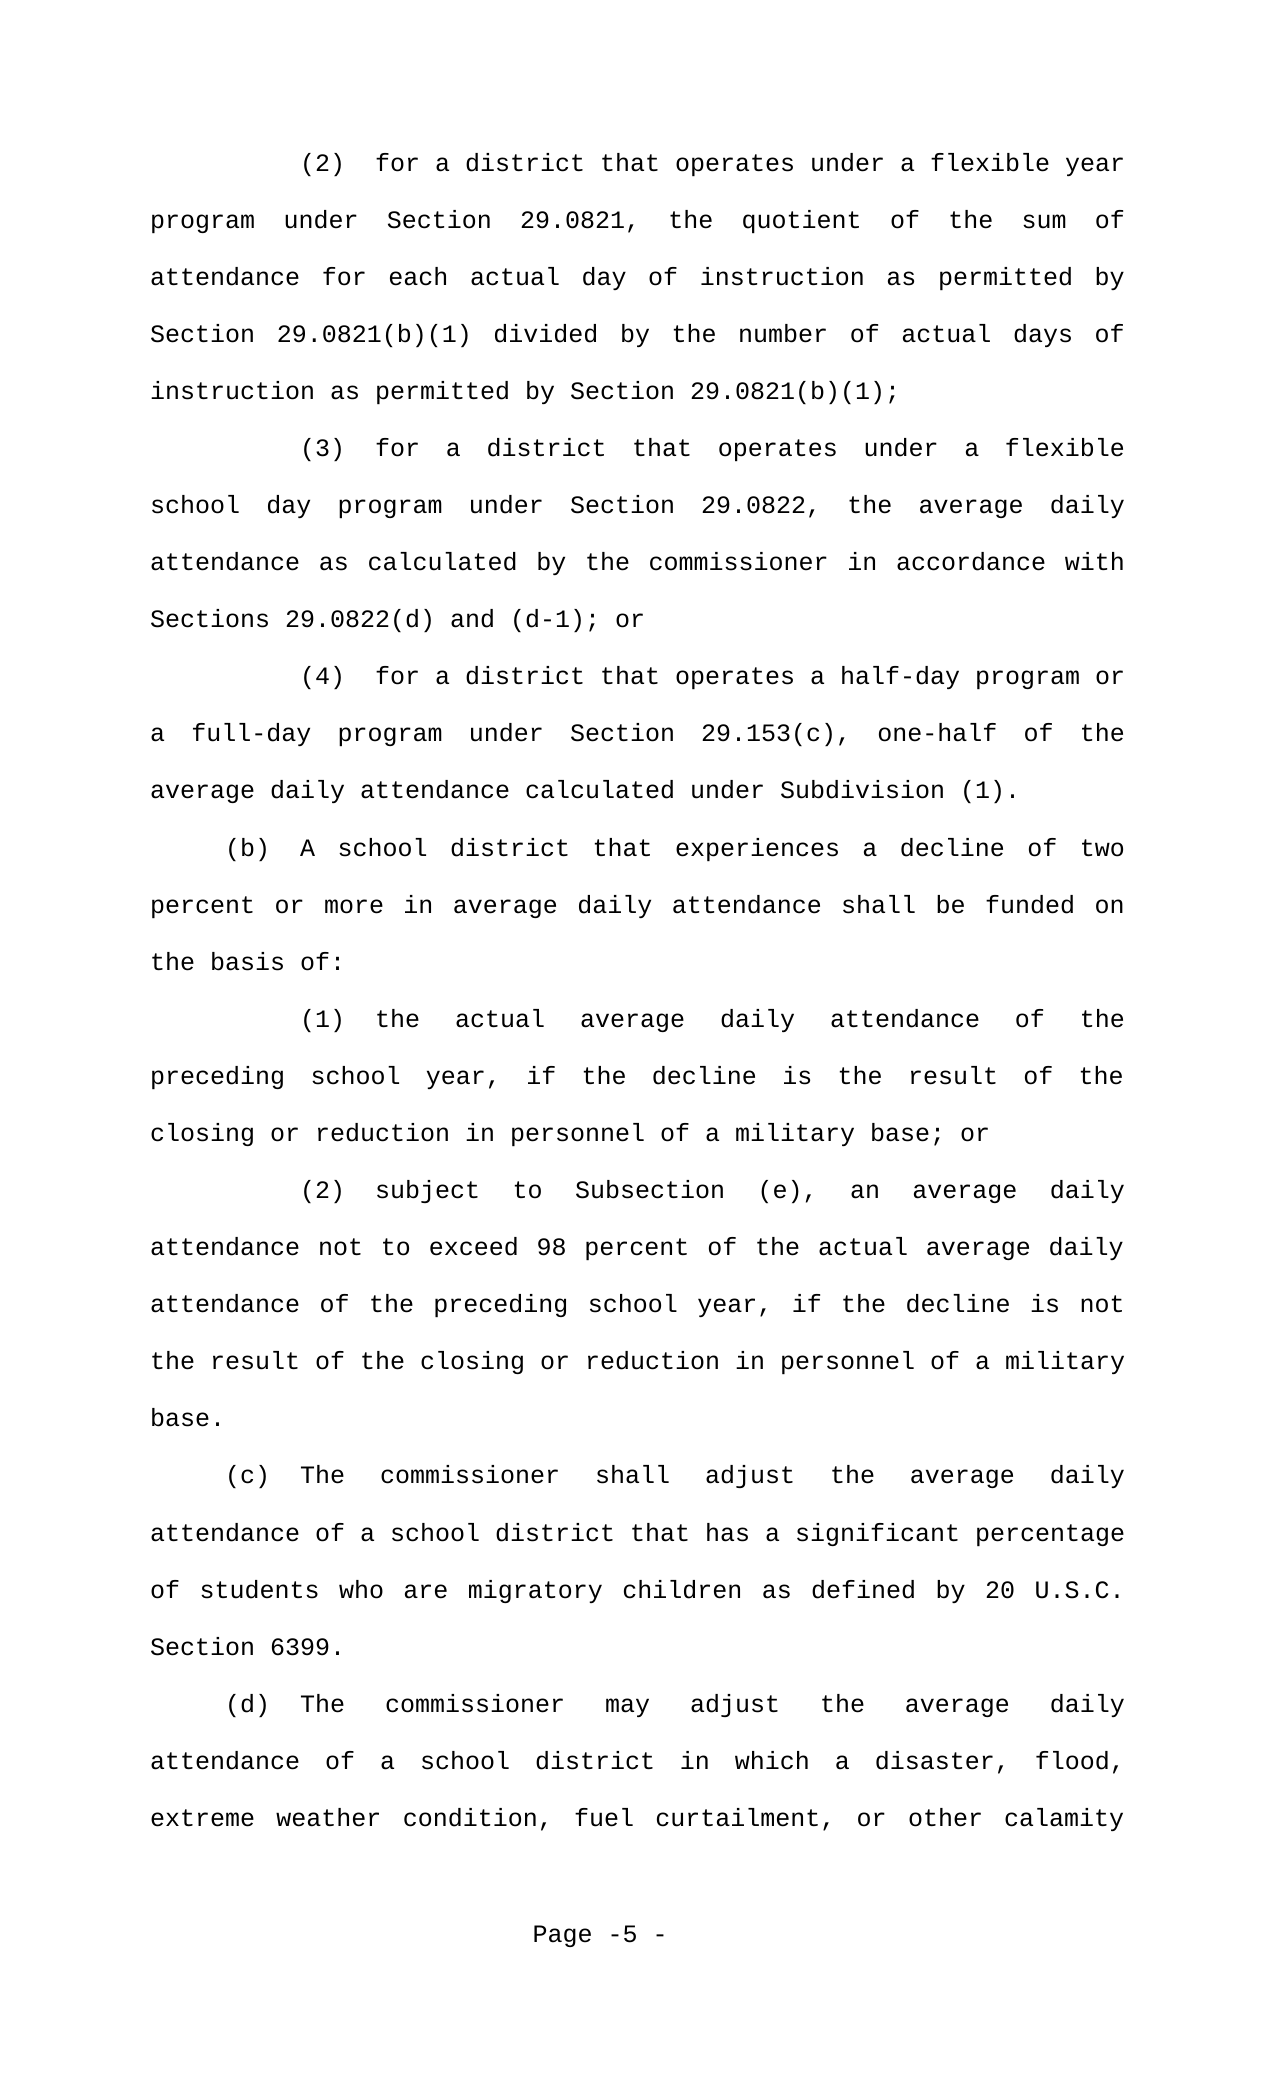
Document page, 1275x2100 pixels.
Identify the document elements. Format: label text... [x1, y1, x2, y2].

text (4) for a district that operates a half-day program or a full-day program under Section 29.153(c), one-half of the average daily attendance calculated under Subdivision (1). [150, 664, 1125, 806]
text (3) for a district that operates under a flexible school day program under Section 29.0822, the average daily attendance as calculated by the commissioner in accordance with Sections 29.0822(d) and (d-1); or [150, 435, 1125, 635]
text (b) A school district that experiences a decline of two percent or more in average daily attendance shall be funded on the basis of: [150, 835, 1125, 978]
text (2) subject to Subsection (e), an average daily attendance not to exceed 98 percent of the actual average daily attendance of the preceding school year, if the decline is not the result of the closing or reduction in personnel of a military base. [150, 1177, 1125, 1434]
text (1) the actual average daily attendance of the preceding school year, if the decline is the result of the closing or reduction in personnel of a military base; or [150, 1006, 1125, 1149]
text (2) for a district that operates under a flexible year program under Section 29.0821, the quotient of the sum of attendance for each actual day of instruction as permitted by Section 29.0821(b)(1) divided by the number of actual days of instruction as permitted by Section 29.0821(b)(1); [150, 150, 1125, 407]
